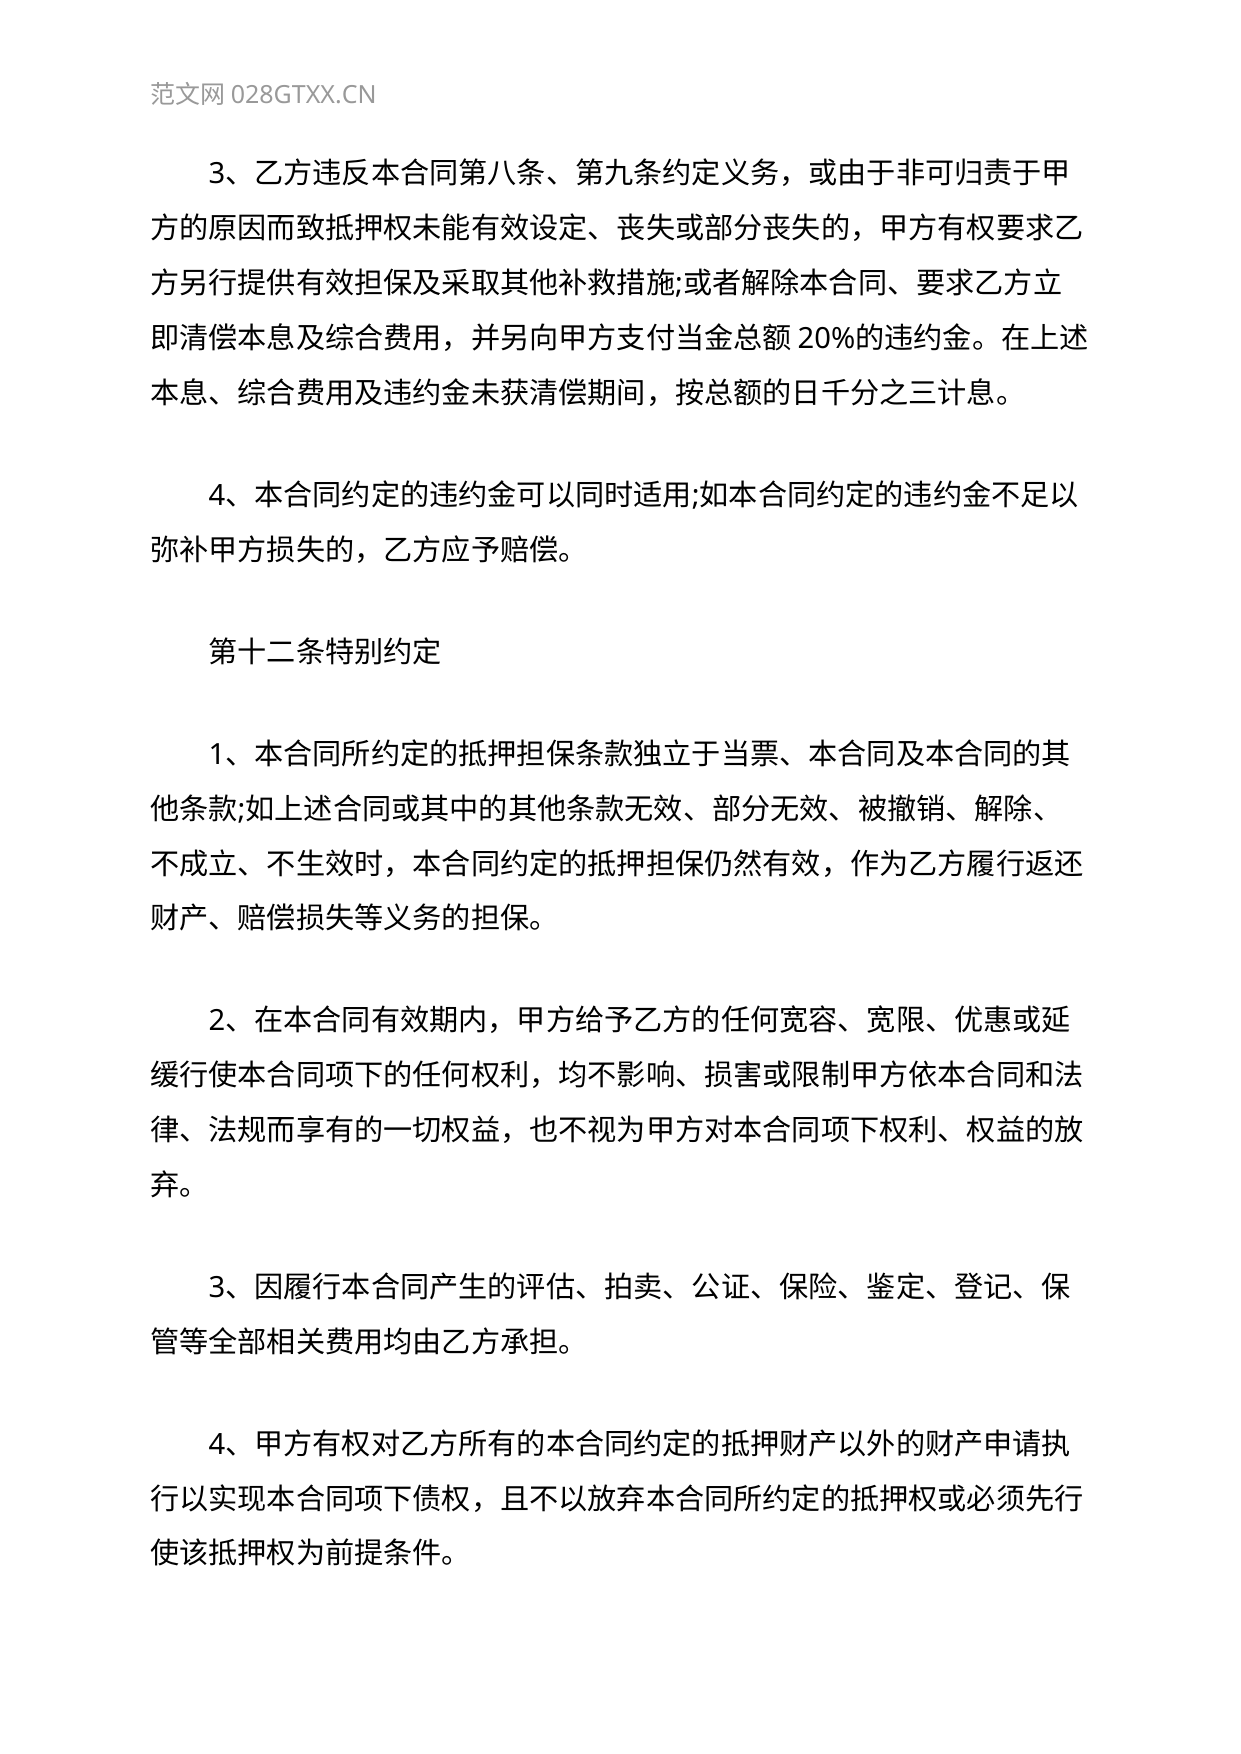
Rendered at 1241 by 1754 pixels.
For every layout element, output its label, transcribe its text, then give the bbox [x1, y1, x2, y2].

text 4、甲方有权对乙方所有的本合同约定的抵押财产以外的财产申请执行以实现本合同项下债权，且不以放弃本合同所约定的抵押权或必须先行使该抵押权为前提条件。 [150, 1420, 1090, 1572]
text 3、乙方违反本合同第八条、第九条约定义务，或由于非可归责于甲方的原因而致抵押权未能有效设定、丧失或部分丧失的，甲方有权要求乙方另行提供有效担保及采取其他补救措施;或者解除本合同、要求乙方立即清偿本息及综合费用，并另向甲方支付当金总额20%的违约金。在上述本息、综合费用及违约金未获清偿期间，按总额的日千分之三计息。 [150, 150, 1090, 412]
text 第十二条特别约定 [150, 628, 1090, 671]
text 2、在本合同有效期内，甲方给予乙方的任何宽容、宽限、优惠或延缓行使本合同项下的任何权利，均不影响、损害或限制甲方依本合同和法律、法规而享有的一切权益，也不视为甲方对本合同项下权利、权益的放弃。 [150, 997, 1090, 1204]
text 1、本合同所约定的抵押担保条款独立于当票、本合同及本合同的其他条款;如上述合同或其中的其他条款无效、部分无效、被撤销、解除、不成立、不生效时，本合同约定的抵押担保仍然有效，作为乙方履行返还财产、赔偿损失等义务的担保。 [150, 730, 1090, 937]
text 4、本合同约定的违约金可以同时适用;如本合同约定的违约金不足以弥补甲方损失的，乙方应予赔偿。 [150, 472, 1090, 569]
text 3、因履行本合同产生的评估、拍卖、公证、保险、鉴定、登记、保管等全部相关费用均由乙方承担。 [150, 1263, 1090, 1361]
